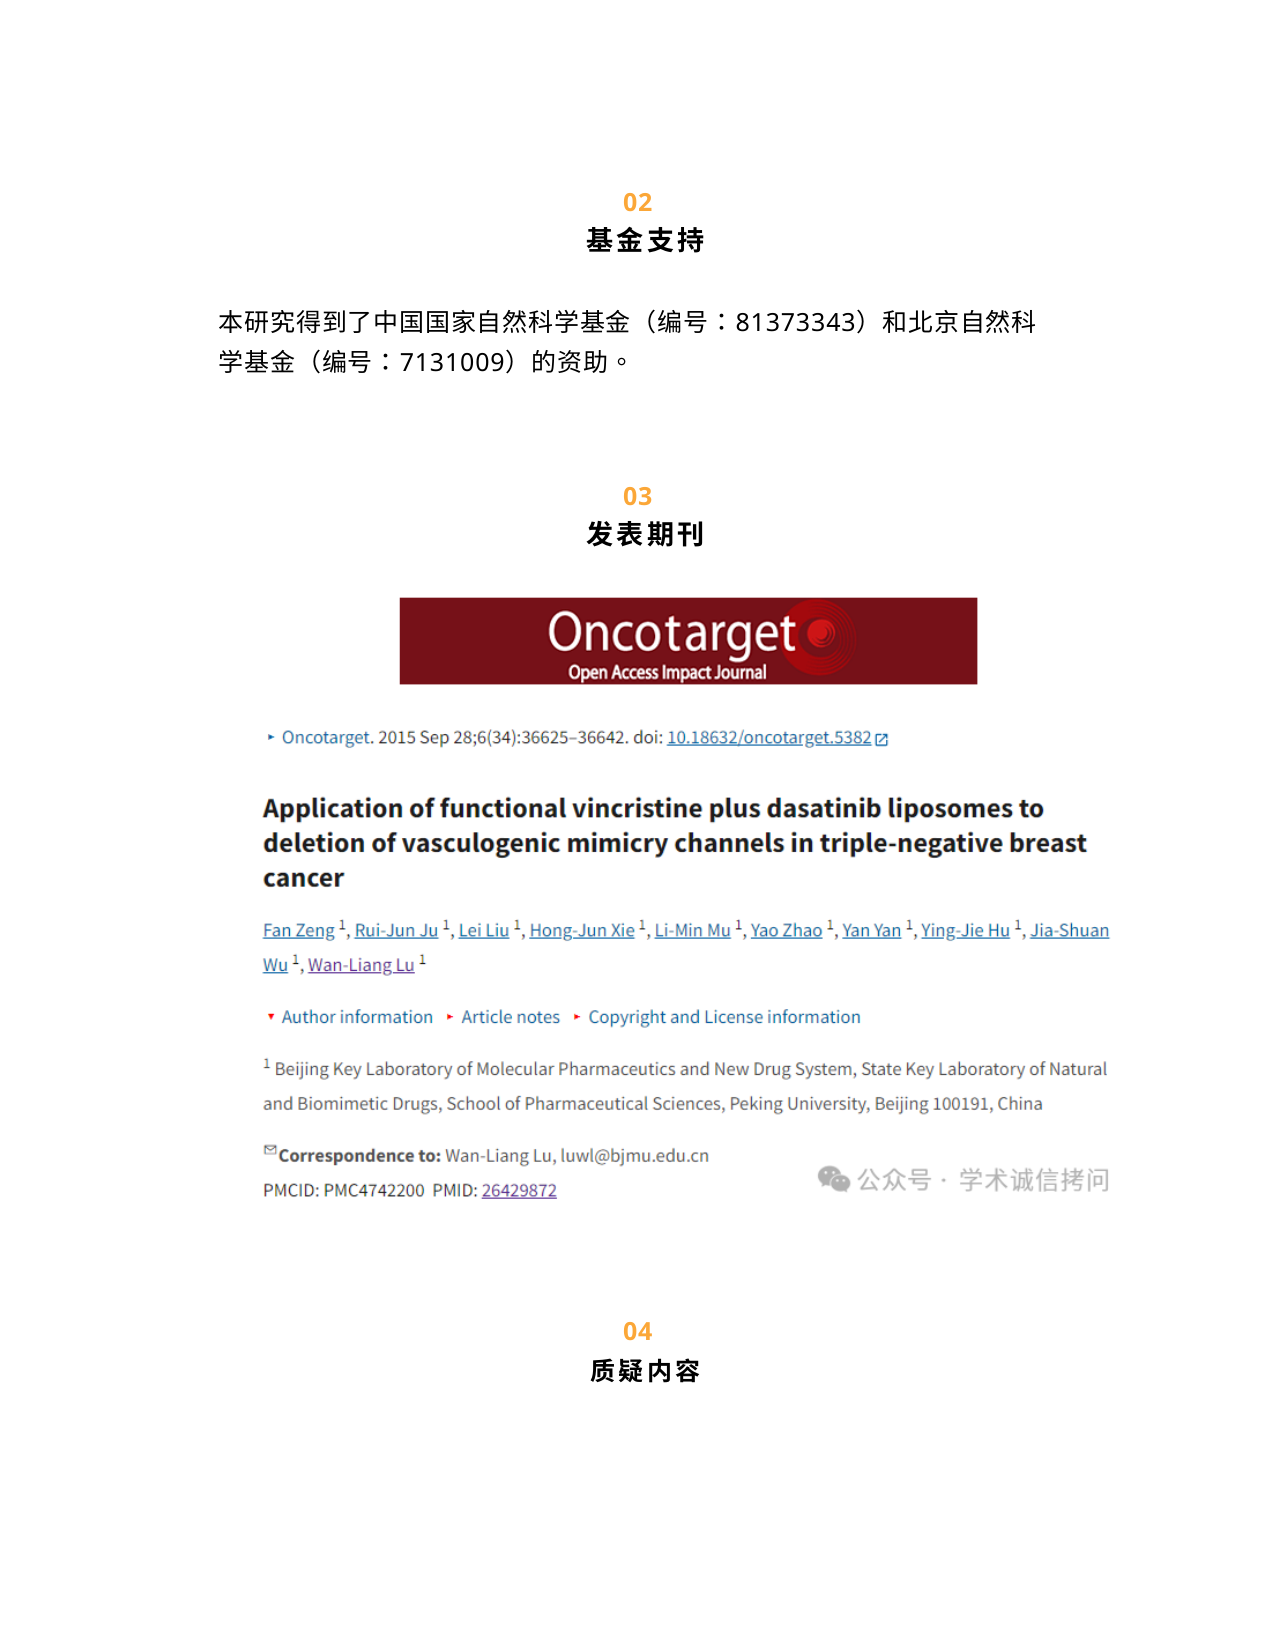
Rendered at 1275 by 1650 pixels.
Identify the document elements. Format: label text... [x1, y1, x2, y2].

text 质疑内容 [234, 1348, 1056, 1388]
text 基金支持 [234, 219, 1056, 259]
picture [237, 592, 1138, 1215]
text 02 [219, 150, 1056, 219]
text 本研究得到了中国国家自然科学基金（编号：81373343）和北京自然科学基金（编号：7131009）的资助。 [219, 299, 1056, 379]
text 发表期刊 [234, 512, 1056, 552]
text 03 [219, 444, 1056, 512]
text 04 [219, 1279, 1056, 1348]
